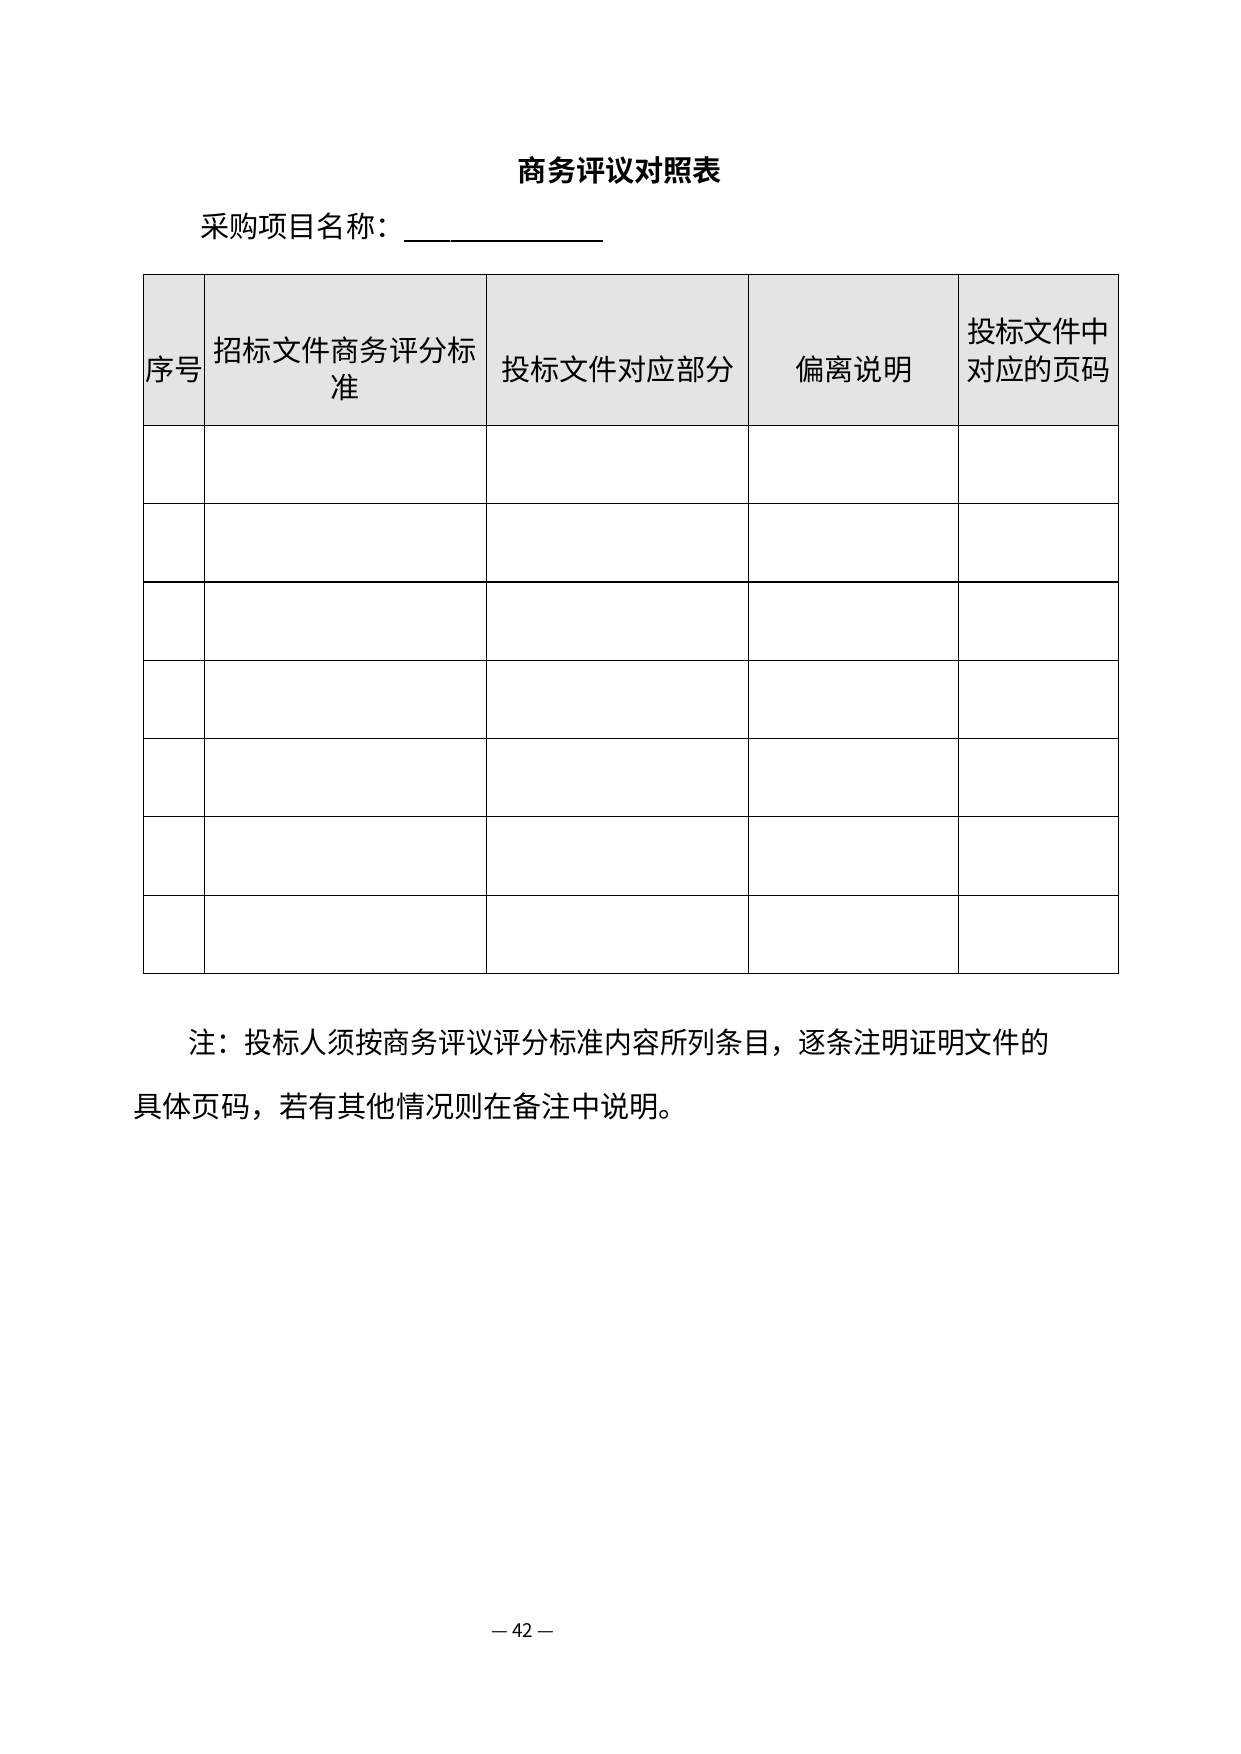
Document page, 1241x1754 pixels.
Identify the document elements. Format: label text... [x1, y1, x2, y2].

table_cell [144, 739, 204, 816]
table_cell [487, 661, 748, 738]
table_cell [487, 426, 748, 503]
table_cell [144, 661, 204, 738]
table_cell [749, 817, 958, 894]
table_cell [959, 739, 1118, 816]
table_cell [749, 661, 958, 738]
table_cell [959, 426, 1118, 503]
table_cell [205, 739, 486, 816]
table_cell [205, 896, 486, 973]
table_cell [487, 739, 748, 816]
table_cell [959, 504, 1118, 581]
table_cell [749, 896, 958, 973]
table_cell [205, 661, 486, 738]
table_cell [959, 896, 1118, 973]
table_header 招标文件商务评分标准 [205, 275, 486, 425]
table_cell [205, 426, 486, 503]
table_cell [487, 504, 748, 581]
table_header 投标文件对应部分 [487, 275, 748, 425]
table_cell [749, 739, 958, 816]
text 商务评议对照表 [518, 148, 1148, 190]
table_header 投标文件中对应的页码 [959, 275, 1118, 425]
table_cell [487, 896, 748, 973]
table_cell [205, 504, 486, 581]
table_cell [144, 583, 204, 660]
table_cell [749, 504, 958, 581]
table_cell [205, 817, 486, 894]
table_cell [959, 583, 1118, 660]
table_cell [144, 896, 204, 973]
table_cell [749, 583, 958, 660]
table_cell [144, 426, 204, 503]
table_cell [959, 817, 1118, 894]
table_cell [144, 504, 204, 581]
text 采购项目名称： [187, 204, 917, 246]
text 注：投标人须按商务评议评分标准内容所列条目，逐条注明证明文件的具体页码，若有其他情况则在备注中说明。 [133, 371, 1061, 1126]
table_cell [487, 817, 748, 894]
table_header 偏离说明 [749, 275, 958, 425]
table_cell [144, 817, 204, 894]
table_header 序号 [144, 275, 204, 425]
table_cell [749, 426, 958, 503]
table_cell [487, 583, 748, 660]
table_cell [205, 583, 486, 660]
table_cell [959, 661, 1118, 738]
